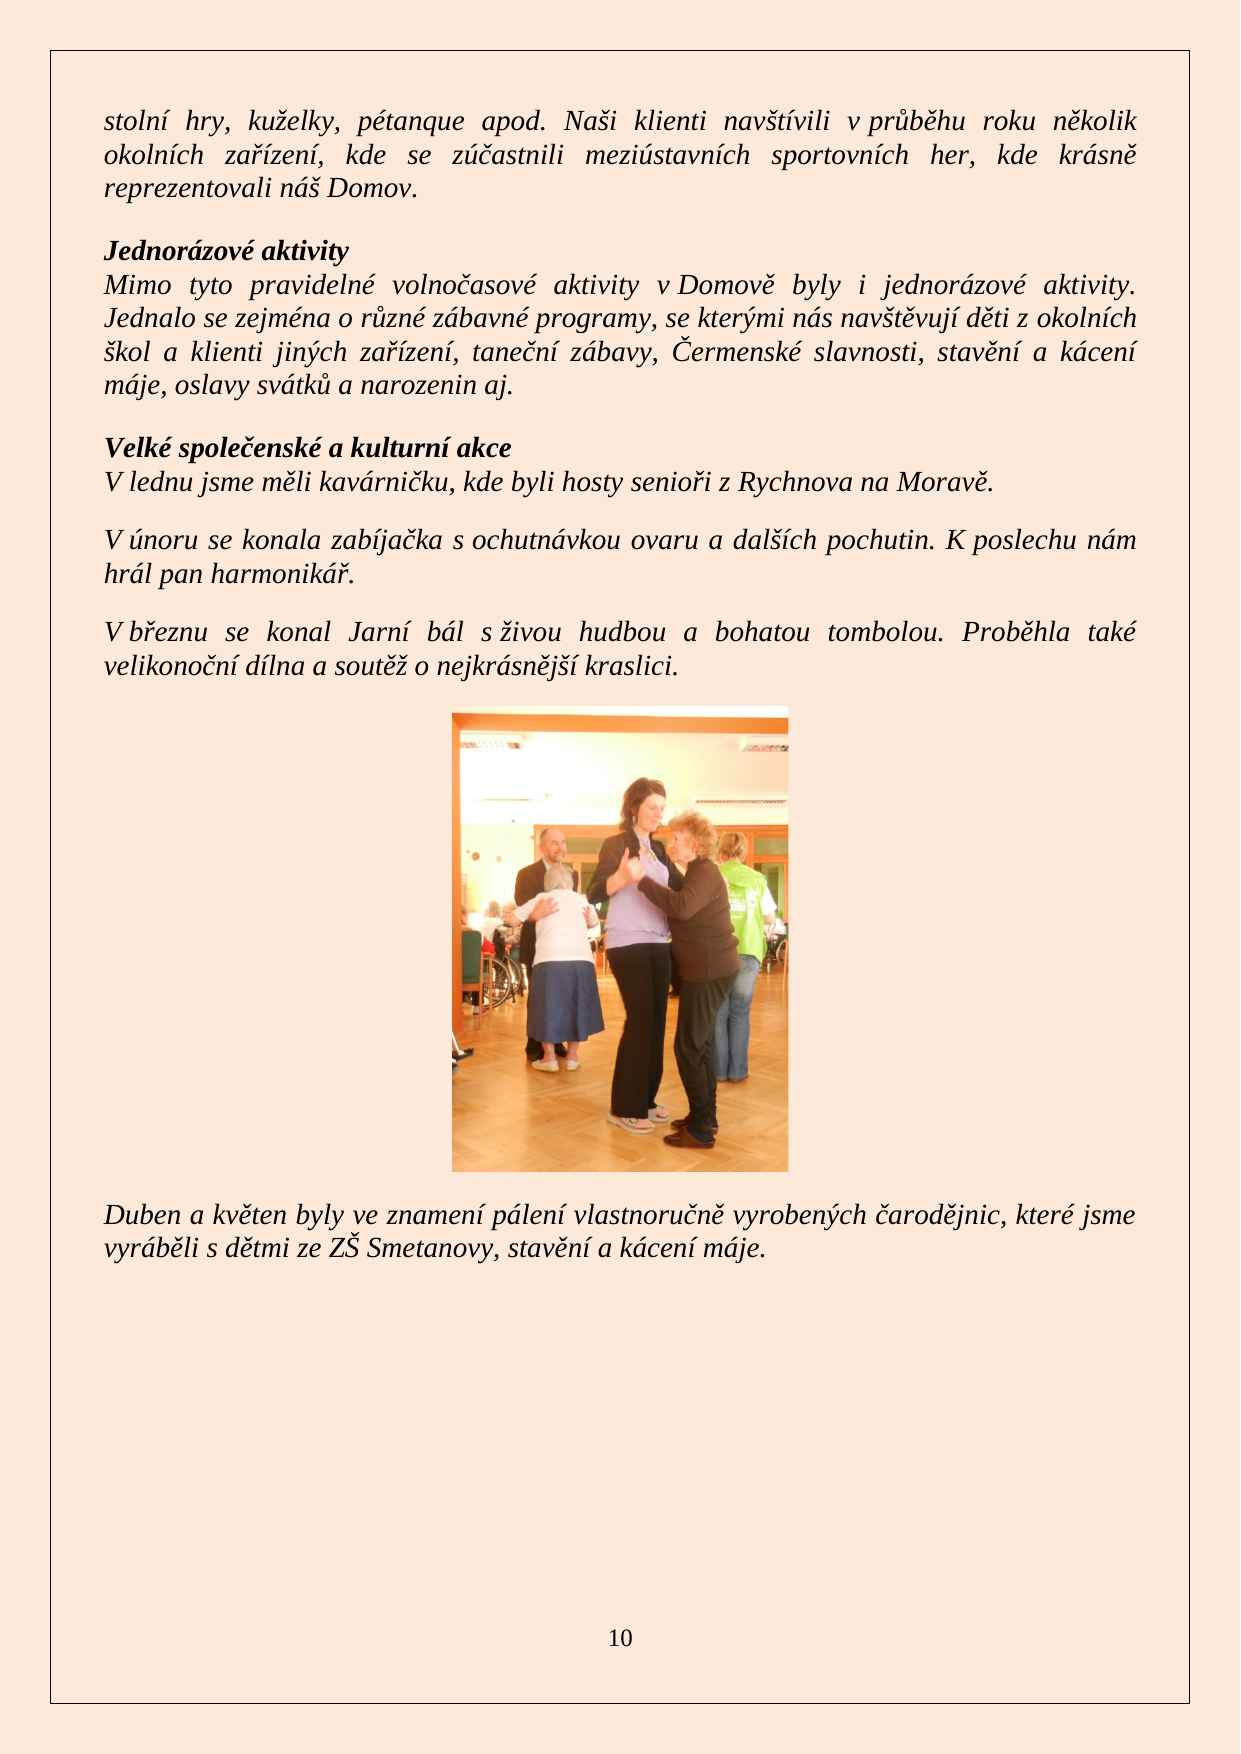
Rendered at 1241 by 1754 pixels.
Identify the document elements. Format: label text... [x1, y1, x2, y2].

text Jednorázové aktivity Mimo tyto pravidelné volnočasové aktivity v Domově byly i jednorázové aktivity. Jednalo se zejména o různé zábavné programy, se kterými nás navštěvují děti z okolních škol a klienti jiných zařízení, taneční zábavy, Čermenské slavnosti, stavění a kácení máje, oslavy svátků a narozenin aj. [103, 233, 1137, 401]
text V březnu se konal Jarní bál s živou hudbou a bohatou tombolou. Proběhla také velikonoční dílna a soutěž o nejkrásnější kraslici. [103, 614, 1137, 681]
text V lednu jsme měli kavárničku, kde byli hosty senioři z Rychnova na Moravě. [103, 464, 1137, 497]
text V únoru se konala zabíjačka s ochutnávkou ovaru a dalších pochutin. K poslechu nám hrál pan harmonikář. [103, 522, 1137, 589]
text Velké společenské a kulturní akce [103, 430, 1137, 464]
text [103, 103, 1137, 204]
text Duben a květen byly ve znamení pálení vlastnoručně vyrobených čarodějnic, které jsme vyráběli s dětmi ze ZŠ Smetanovy, stavění a kácení máje. [103, 1197, 1137, 1264]
picture [452, 706, 789, 1172]
